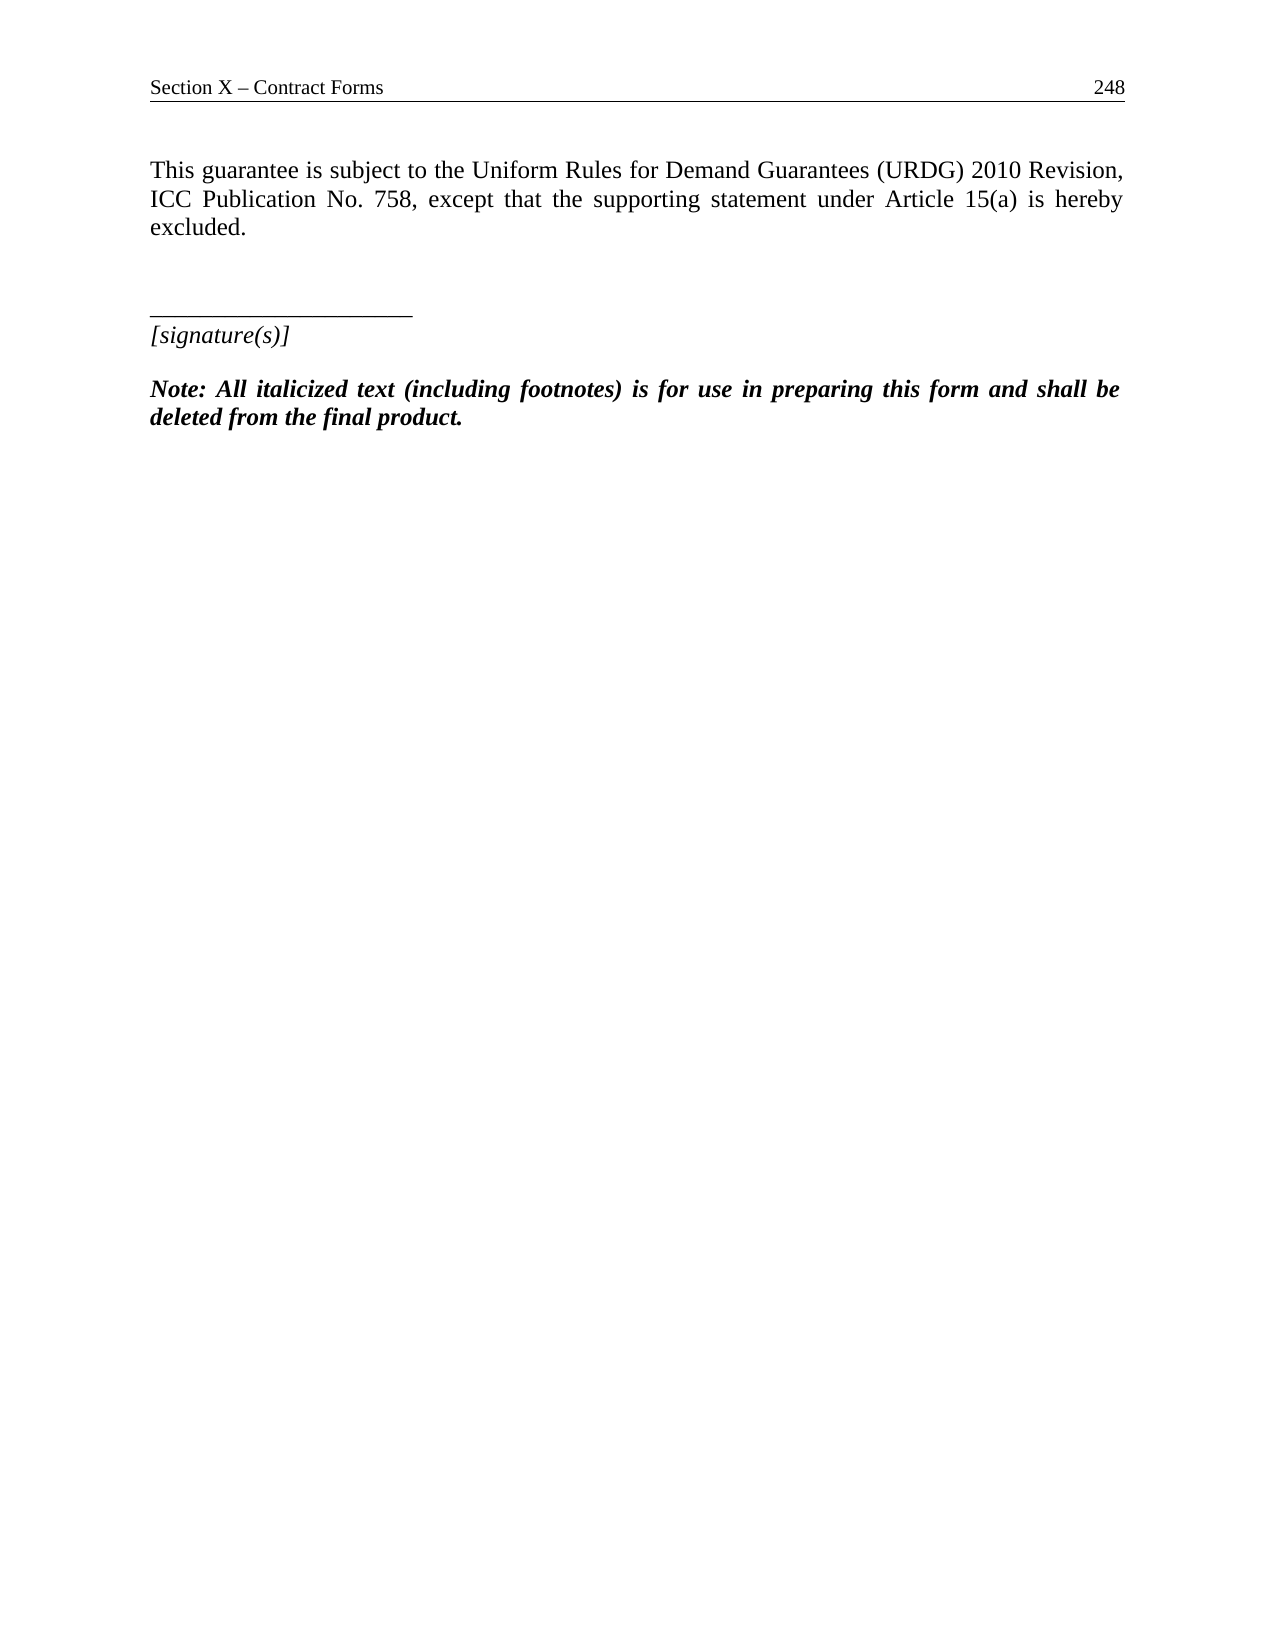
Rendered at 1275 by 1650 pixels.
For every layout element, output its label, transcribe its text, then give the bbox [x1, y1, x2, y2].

text This guarantee is subject to the Uniform Rules for Demand Guarantees (URDG) 2010 Revision, ICC Publication No. 758, except that the supporting statement under Article 15(a) is hereby excluded. [150, 155, 1125, 241]
text _____________________ [signature(s)] [150, 291, 1125, 349]
text Note: All italicized text (including footnotes) is for use in preparing this form and shall be deleted from the final product. [150, 374, 1125, 431]
